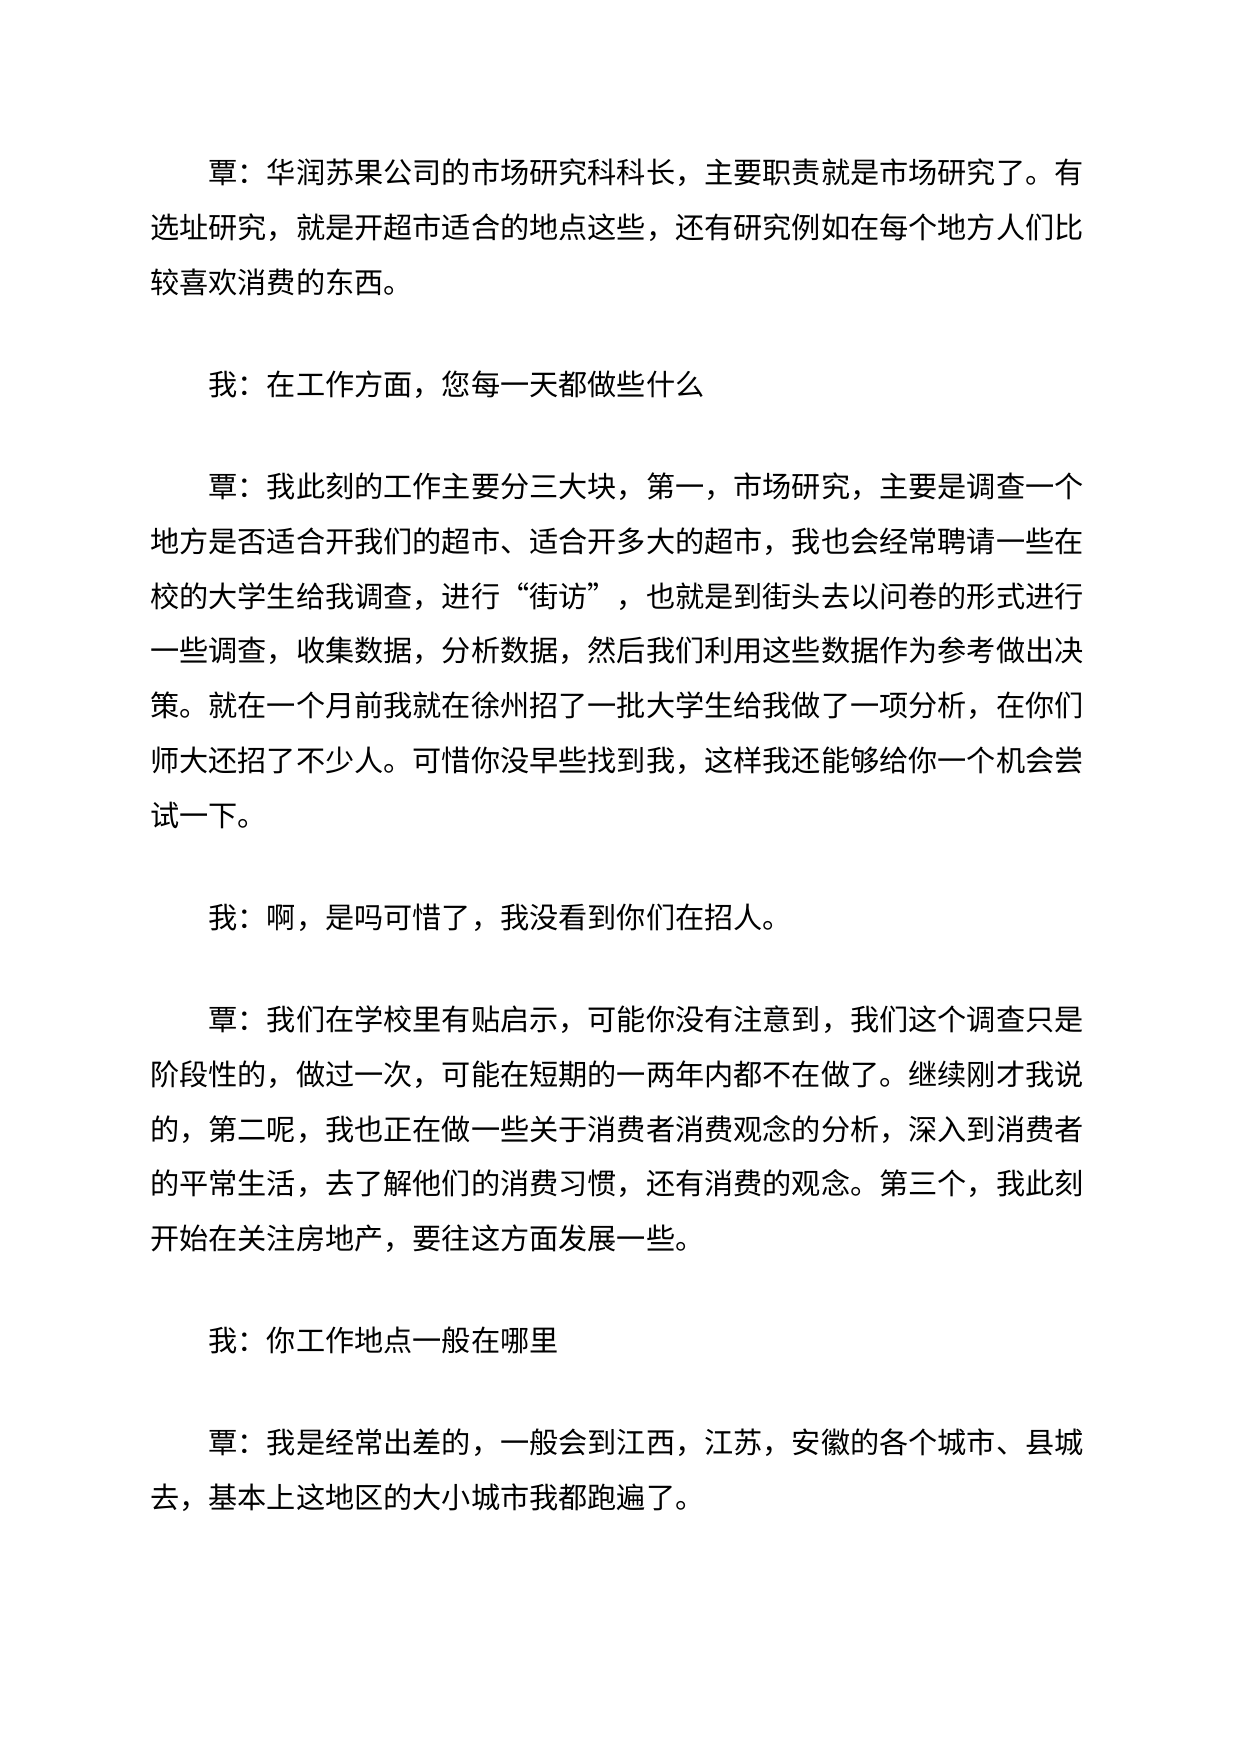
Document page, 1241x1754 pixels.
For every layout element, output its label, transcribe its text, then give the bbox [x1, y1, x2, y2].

text 覃：我此刻的工作主要分三大块，第一，市场研究，主要是调查一个地方是否适合开我们的超市、适合开多大的超市，我也会经常聘请一些在校的大学生给我调查，进行“街访”，也就是到街头去以问卷的形式进行一些调查，收集数据，分析数据，然后我们利用这些数据作为参考做出决策。就在一个月前我就在徐州招了一批大学生给我做了一项分析，在你们师大还招了不少人。可惜你没早些找到我，这样我还能够给你一个机会尝试一下。 [150, 463, 1090, 835]
text 覃：我们在学校里有贴启示，可能你没有注意到，我们这个调查只是阶段性的，做过一次，可能在短期的一两年内都不在做了。继续刚才我说的，第二呢，我也正在做一些关于消费者消费观念的分析，深入到消费者的平常生活，去了解他们的消费习惯，还有消费的观念。第三个，我此刻开始在关注房地产，要往这方面发展一些。 [150, 996, 1090, 1258]
text 覃：我是经常出差的，一般会到江西，江苏，安徽的各个城市、县城去，基本上这地区的大小城市我都跑遍了。 [150, 1419, 1090, 1517]
text 我：啊，是吗可惜了，我没看到你们在招人。 [150, 894, 1090, 937]
text 我：在工作方面，您每一天都做些什么 [150, 362, 1090, 404]
text 覃：华润苏果公司的市场研究科科长，主要职责就是市场研究了。有选址研究，就是开超市适合的地点这些，还有研究例如在每个地方人们比较喜欢消费的东西。 [150, 150, 1090, 302]
text 我：你工作地点一般在哪里 [150, 1318, 1090, 1360]
